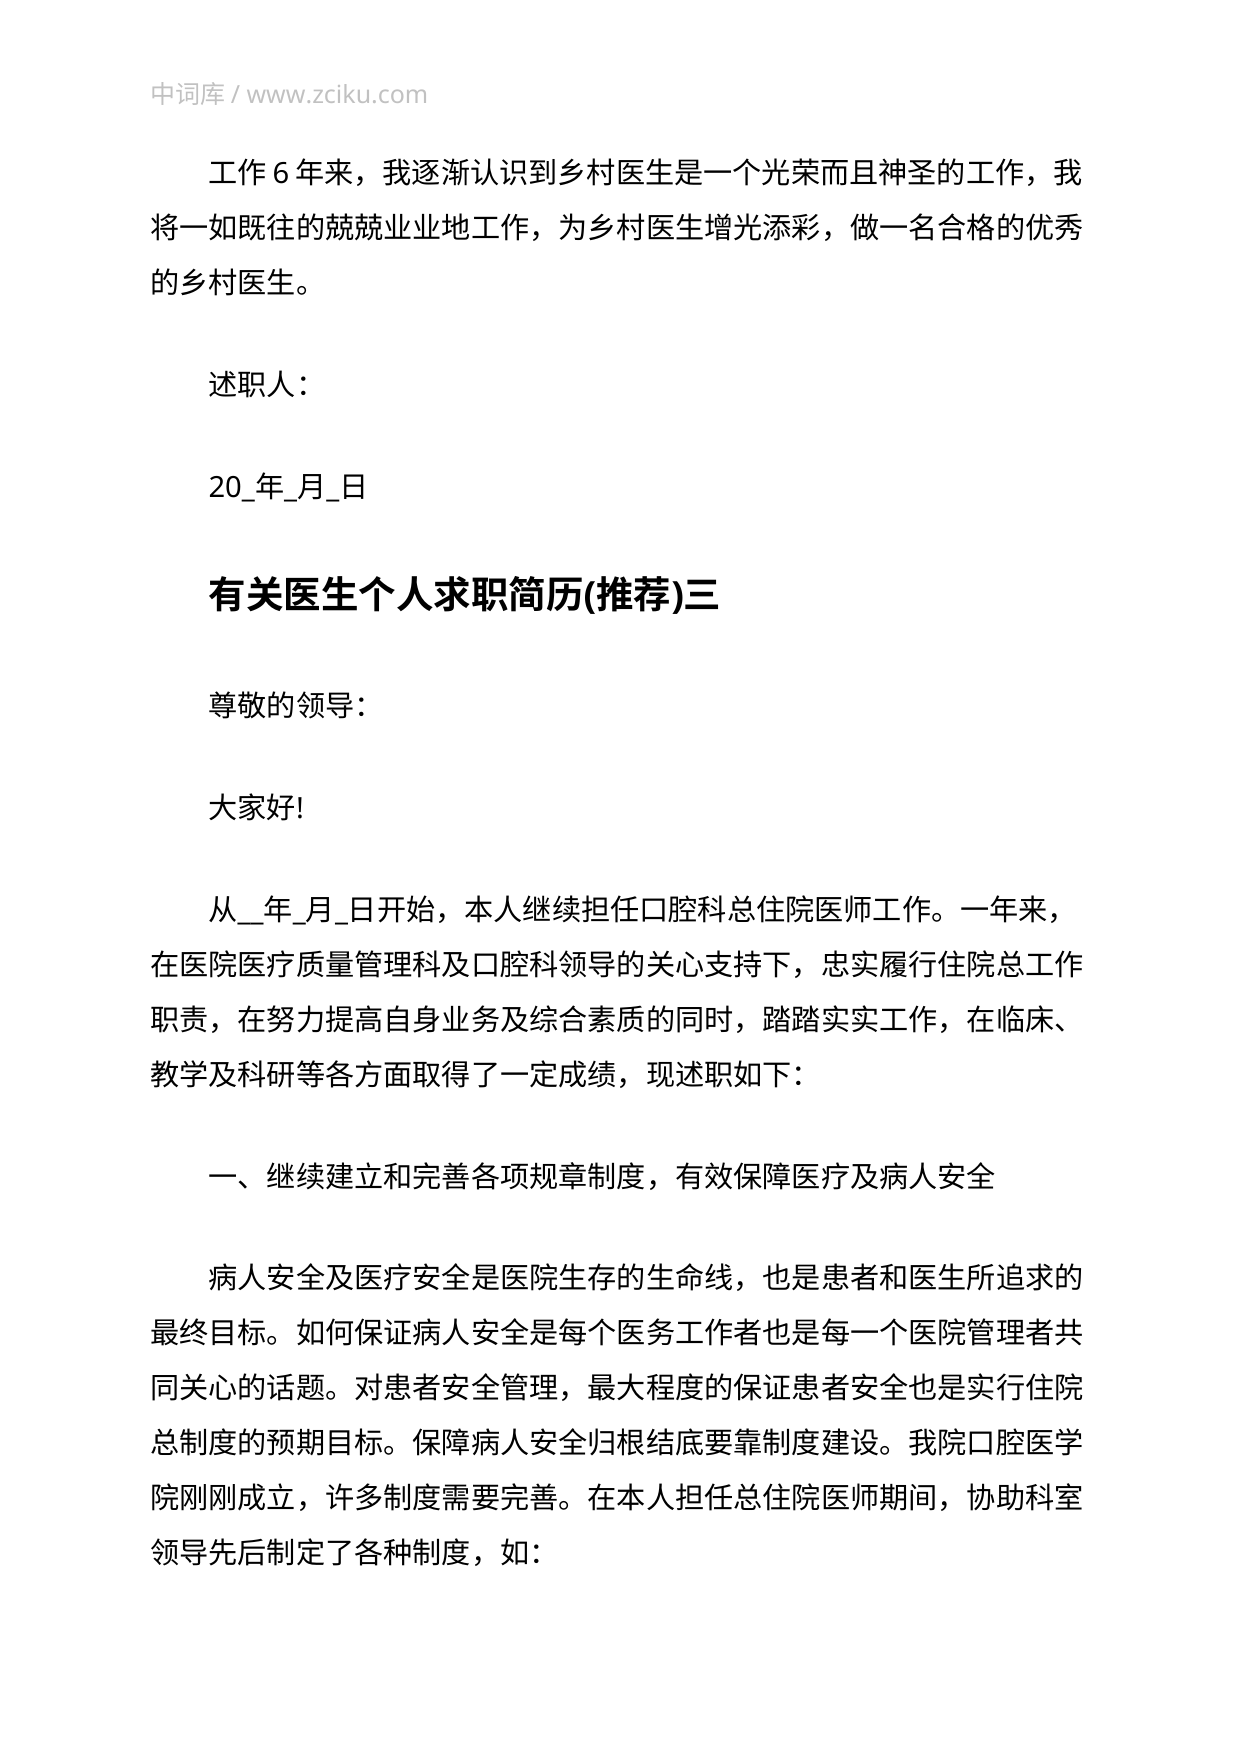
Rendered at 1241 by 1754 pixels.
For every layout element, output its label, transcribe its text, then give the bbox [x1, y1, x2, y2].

text 有关医生个人求职简历(推荐)三 [150, 565, 1090, 620]
text 病人安全及医疗安全是医院生存的生命线，也是患者和医生所追求的最终目标。如何保证病人安全是每个医务工作者也是每一个医院管理者共同关心的话题。对患者安全管理，最大程度的保证患者安全也是实行住院总制度的预期目标。保障病人安全归根结底要靠制度建设。我院口腔医学院刚刚成立，许多制度需要完善。在本人担任总住院医师期间，协助科室领导先后制定了各种制度，如： [150, 1255, 1090, 1572]
text 一、继续建立和完善各项规章制度，有效保障医疗及病人安全 [150, 1153, 1090, 1196]
text 工作6年来，我逐渐认识到乡村医生是一个光荣而且神圣的工作，我将一如既往的兢兢业业地工作，为乡村医生增光添彩，做一名合格的优秀的乡村医生。 [150, 150, 1090, 302]
text 大家好! [150, 785, 1090, 827]
text 尊敬的领导： [150, 683, 1090, 725]
text 从__年_月_日开始，本人继续担任口腔科总住院医师工作。一年来，在医院医疗质量管理科及口腔科领导的关心支持下，忠实履行住院总工作职责，在努力提高自身业务及综合素质的同时，踏踏实实工作，在临床、教学及科研等各方面取得了一定成绩，现述职如下： [150, 887, 1090, 1094]
text 20_年_月_日 [150, 463, 1090, 506]
text 述职人： [150, 362, 1090, 404]
